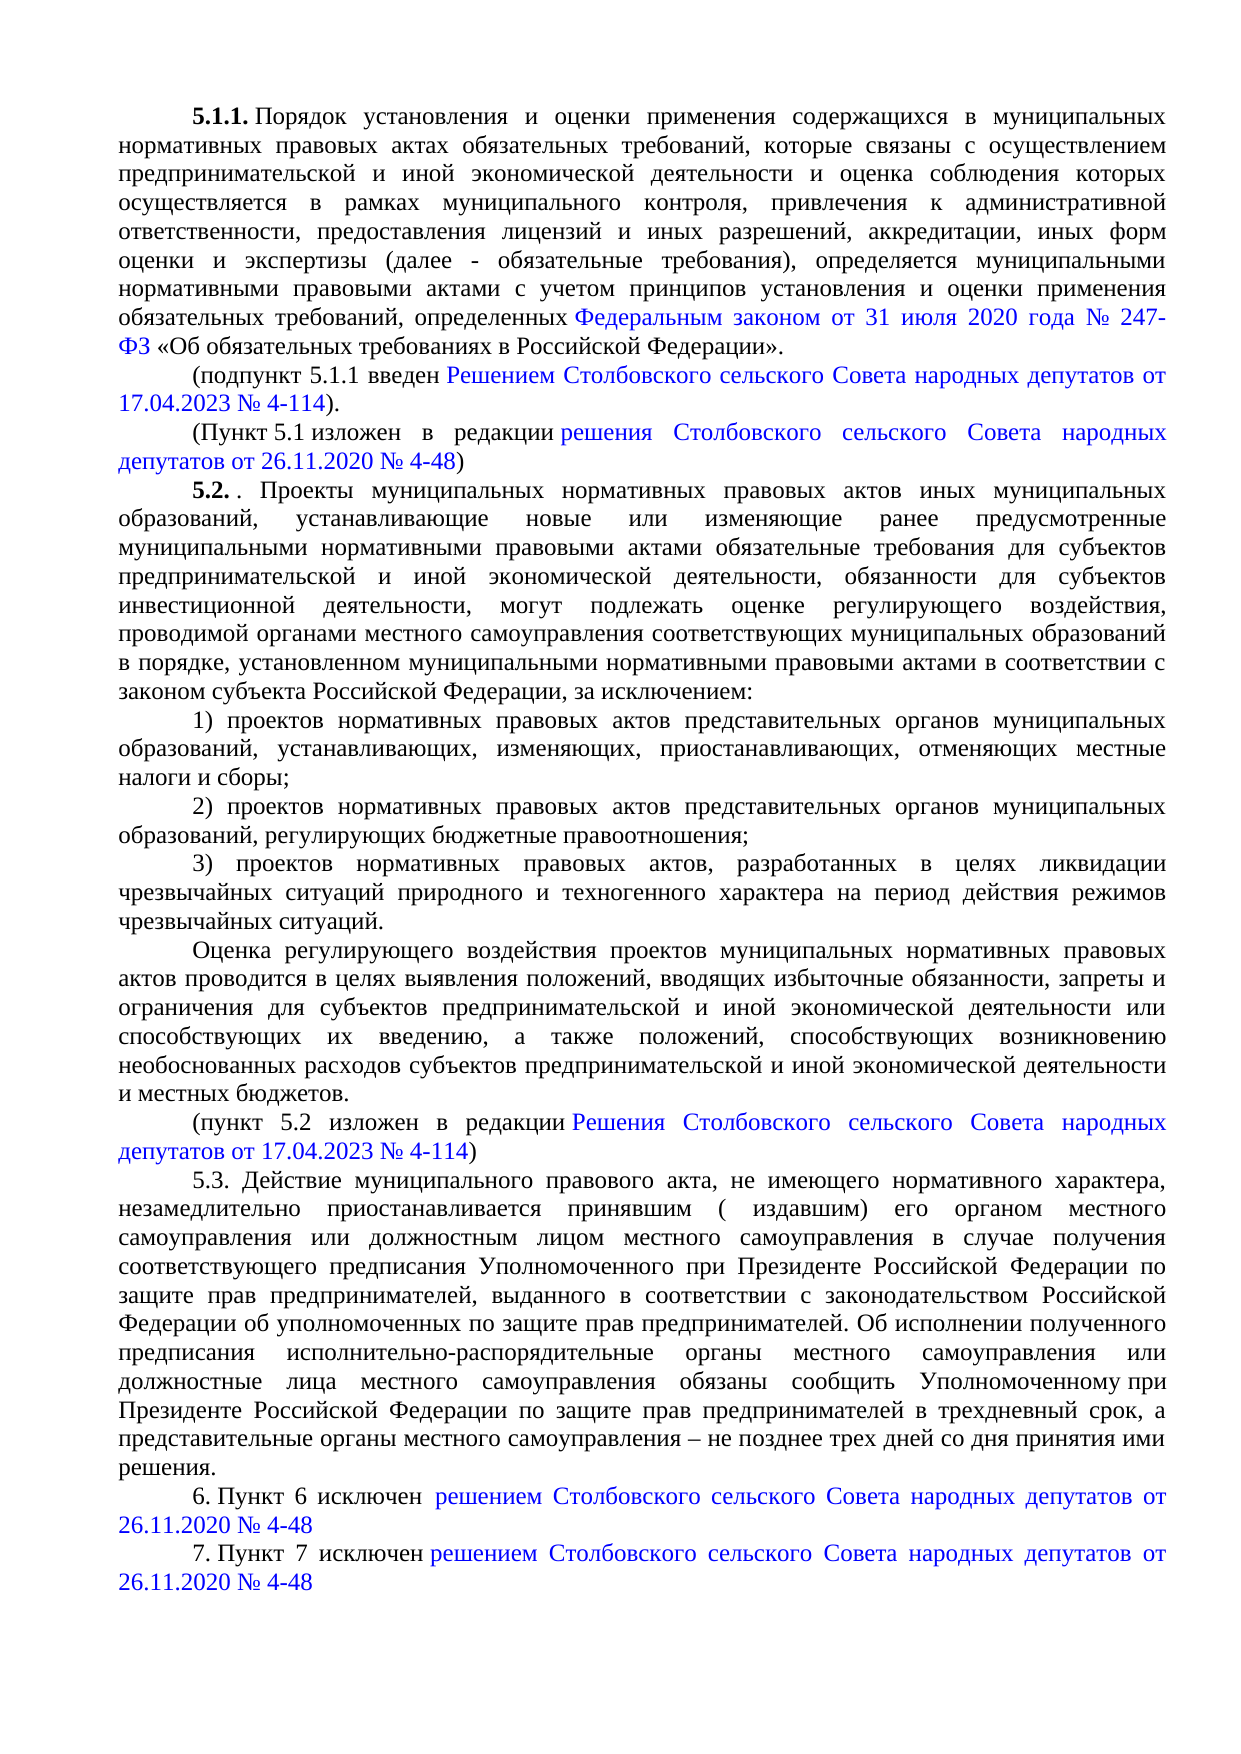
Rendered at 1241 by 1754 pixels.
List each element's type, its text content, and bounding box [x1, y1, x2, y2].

text 1) проектов нормативных правовых актов представительных органов муниципальных образований, устанавливающих, изменяющих, приостанавливающих, отменяющих местные налоги и сборы; [118, 705, 1167, 791]
text (пункт 5.2 изложен в редакции Решения Столбовского сельского Совета народных депутатов от 17.04.2023 № 4-114) [118, 1107, 1167, 1165]
text Оценка регулирующего воздействия проектов муниципальных нормативных правовых актов проводится в целях выявления положений, вводящих избыточные обязанности, запреты и ограничения для субъектов предпринимательской и иной экономической деятельности или способствующих их введению, а также положений, способствующих возникновению необоснованных расходов субъектов предпринимательской и иной экономической деятельности и местных бюджетов. [118, 935, 1167, 1107]
text (подпункт 5.1.1 введен Решением Столбовского сельского Совета народных депутатов от 17.04.2023 № 4-114). [118, 360, 1167, 417]
text 7. Пункт 7 исключен решением Столбовского сельского Совета народных депутатов от 26.11.2020 № 4-48 [118, 1538, 1167, 1596]
text 6. Пункт 6 исключен решением Столбовского сельского Совета народных депутатов от 26.11.2020 № 4-48 [118, 1481, 1167, 1538]
text 5.3. Действие муниципального правового акта, не имеющего нормативного характера, незамедлительно приостанавливается принявшим ( издавшим) его органом местного самоуправления или должностным лицом местного самоуправления в случае получения соответствующего предписания Уполномоченного при Президенте Российской Федерации по защите прав предпринимателей, выданного в соответствии с законодательством Российской Федерации об уполномоченных по защите прав предпринимателей. Об исполнении полученного предписания исполнительно-распорядительные органы местного самоуправления или должностные лица местного самоуправления обязаны сообщить Уполномоченному при Президенте Российской Федерации по защите прав предпринимателей в трехдневный срок, а представительные органы местного самоуправления – не позднее трех дней со дня принятия ими решения. [118, 1165, 1167, 1481]
text 3) проектов нормативных правовых актов, разработанных в целях ликвидации чрезвычайных ситуаций природного и техногенного характера на период действия режимов чрезвычайных ситуаций. [118, 848, 1167, 935]
text (Пункт 5.1 изложен в редакции решения Столбовского сельского Совета народных депутатов от 26.11.2020 № 4-48) [118, 417, 1167, 475]
text 5.2. . Проекты муниципальных нормативных правовых актов иных муниципальных образований, устанавливающие новые или изменяющие ранее предусмотренные муниципальными нормативными правовыми актами обязательные требования для субъектов предпринимательской и иной экономической деятельности, обязанности для субъектов инвестиционной деятельности, могут подлежать оценке регулирующего воздействия, проводимой органами местного самоуправления соответствующих муниципальных образований в порядке, установленном муниципальными нормативными правовыми актами в соответствии с законом субъекта Российской Федерации, за исключением: [118, 475, 1167, 705]
text 2) проектов нормативных правовых актов представительных органов муниципальных образований, регулирующих бюджетные правоотношения; [118, 791, 1167, 848]
text 5.1.1. Порядок установления и оценки применения содержащихся в муниципальных нормативных правовых актах обязательных требований, которые связаны с осуществлением предпринимательской и иной экономической деятельности и оценка соблюдения которых осуществляется в рамках муниципального контроля, привлечения к административной ответственности, предоставления лицензий и иных разрешений, аккредитации, иных форм оценки и экспертизы (далее - обязательные требования), определяется муниципальными нормативными правовыми актами с учетом принципов установления и оценки применения обязательных требований, определенных Федеральным законом от 31 июля 2020 года № 247-ФЗ «Об обязательных требованиях в Российской Федерации». [118, 101, 1167, 360]
